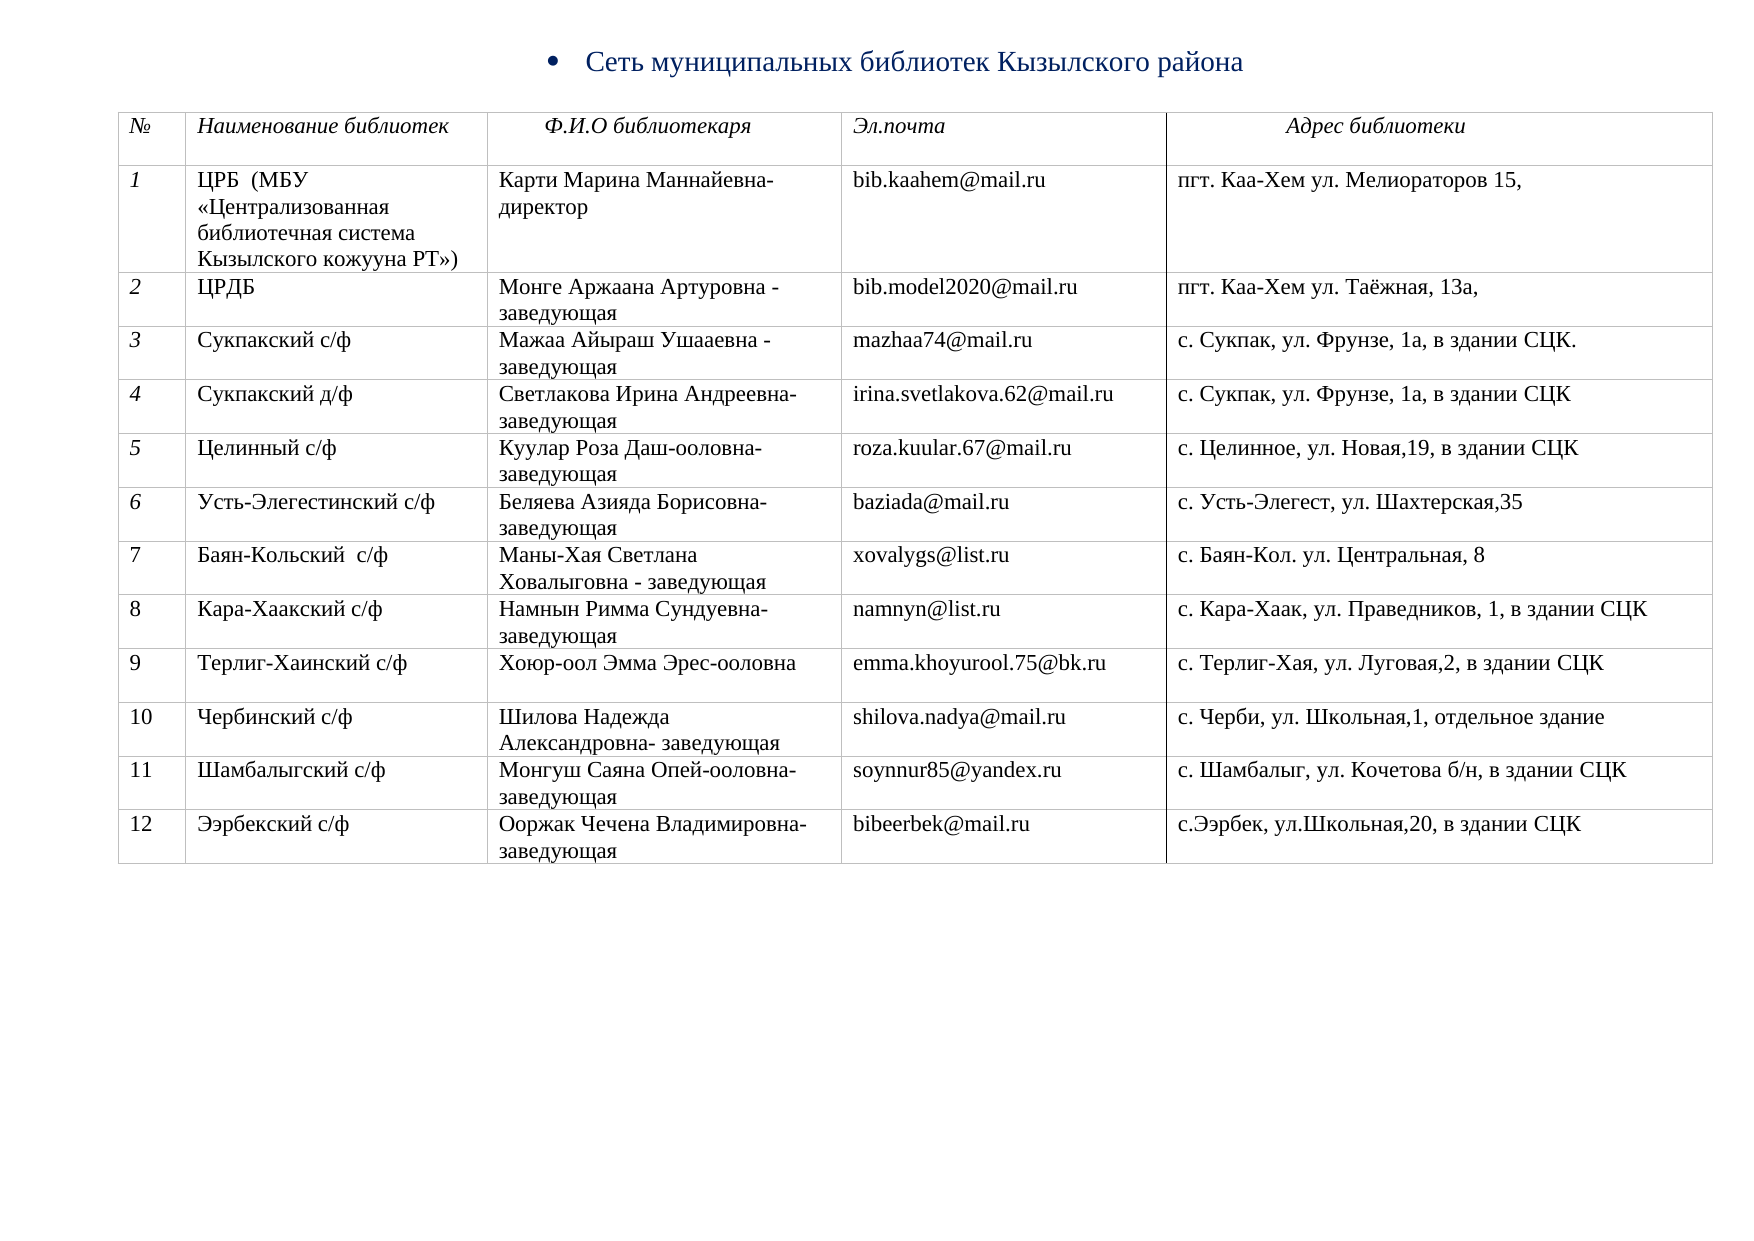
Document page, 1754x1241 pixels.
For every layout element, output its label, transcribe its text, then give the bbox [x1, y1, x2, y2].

table_cell пгт. Каа-Хем ул. Мелиораторов 15, [1167, 166, 1712, 272]
table_cell 3 [119, 327, 185, 379]
table_cell Монгуш Саяна Опей-ооловна- заведующая [488, 757, 841, 809]
table_cell shilova.nadya@mail.ru [842, 703, 1166, 756]
table_cell mazhaa74@mail.ru [842, 327, 1166, 379]
table_cell Целинный с/ф [186, 434, 487, 487]
table_cell Чербинский с/ф [186, 703, 487, 756]
table_cell Баян-Кольский с/ф [186, 542, 487, 594]
table_cell с. Терлиг-Хая, ул. Луговая,2, в здании CЦК [1167, 649, 1712, 702]
table_cell soynnur85@yandex.ru [842, 757, 1166, 809]
list Сеть муниципальных библиотек Кызылского района [156, 44, 1636, 78]
table_cell пгт. Каа-Хем ул. Таёжная, 13а, [1167, 273, 1712, 326]
table_cell Карти Марина Маннайевна-директор [488, 166, 841, 272]
table_cell Куулар Роза Даш-ооловна- заведующая [488, 434, 841, 487]
table_cell с. Черби, ул. Школьная,1, отдельное здание [1167, 703, 1712, 756]
table_cell Шилова Надежда Александровна- заведующая [488, 703, 841, 756]
table_cell Ооржак Чечена Владимировна- заведующая [488, 810, 841, 863]
table_header Эл.почта [842, 113, 1166, 165]
table_cell 10 [119, 703, 185, 756]
table_header Ф.И.О библиотекаря [488, 113, 841, 165]
table_cell с. Сукпак, ул. Фрунзе, 1а, в здании CЦК [1167, 380, 1712, 433]
table_cell с.Ээрбек, ул.Школьная,20, в здании CЦК [1167, 810, 1712, 863]
table_cell Хоюр-оол Эмма Эрес-ооловна [488, 649, 841, 702]
table_cell Монге Аржаана Артуровна - заведующая [488, 273, 841, 326]
table_cell 1 [119, 166, 185, 272]
table_cell bib.kaahem@mail.ru [842, 166, 1166, 272]
table_cell Терлиг-Хаинский с/ф [186, 649, 487, 702]
table_cell Ээрбекский с/ф [186, 810, 487, 863]
table_cell Беляева Азияда Борисовна- заведующая [488, 488, 841, 541]
table_cell ЦРБ (МБУ «Централизованная библиотечная система Кызылского кожууна РТ») [186, 166, 487, 272]
table_header № [119, 113, 185, 165]
table_cell emma.khoyurool.75@bk.ru [842, 649, 1166, 702]
table_cell namnyn@list.ru [842, 595, 1166, 648]
table_cell с. Усть-Элегест, ул. Шахтерская,35 [1167, 488, 1712, 541]
table_cell ЦРДБ [186, 273, 487, 326]
table_cell baziada@mail.ru [842, 488, 1166, 541]
table_cell bibeerbek@mail.ru [842, 810, 1166, 863]
table_cell 4 [119, 380, 185, 433]
table_cell 9 [119, 649, 185, 702]
table_cell с. Целинное, ул. Новая,19, в здании CЦК [1167, 434, 1712, 487]
table_cell Мажаа Айыраш Ушааевна - заведующая [488, 327, 841, 379]
table_cell irina.svetlakova.62@mail.ru [842, 380, 1166, 433]
table_cell 8 [119, 595, 185, 648]
table_cell Светлакова Ирина Андреевна-заведующая [488, 380, 841, 433]
table_cell Шамбалыгский с/ф [186, 757, 487, 809]
table_cell Усть-Элегестинский с/ф [186, 488, 487, 541]
table_cell Сукпакский с/ф [186, 327, 487, 379]
table_cell Маны-Хая Светлана Ховалыговна - заведующая [488, 542, 841, 594]
table_cell 11 [119, 757, 185, 809]
table_cell bib.model2020@mail.ru [842, 273, 1166, 326]
table_header Адрес библиотеки [1167, 113, 1712, 165]
table_cell 5 [119, 434, 185, 487]
table_cell 12 [119, 810, 185, 863]
table_header Наименование библиотек [186, 113, 487, 165]
table_cell 2 [119, 273, 185, 326]
table_cell 7 [119, 542, 185, 594]
table_cell с. Шамбалыг, ул. Кочетова б/н, в здании CЦК [1167, 757, 1712, 809]
table_cell 6 [119, 488, 185, 541]
table_cell Кара-Хаакский с/ф [186, 595, 487, 648]
table_cell с. Кара-Хаак, ул. Праведников, 1, в здании СЦК [1167, 595, 1712, 648]
table_cell Сукпакский д/ф [186, 380, 487, 433]
table_cell с. Сукпак, ул. Фрунзе, 1а, в здании CЦК. [1167, 327, 1712, 379]
table_cell с. Баян-Кол. ул. Центральная, 8 [1167, 542, 1712, 594]
table_cell xovalygs@list.ru [842, 542, 1166, 594]
table_cell Намнын Римма Сундуевна- заведующая [488, 595, 841, 648]
table_cell roza.kuular.67@mail.ru [842, 434, 1166, 487]
